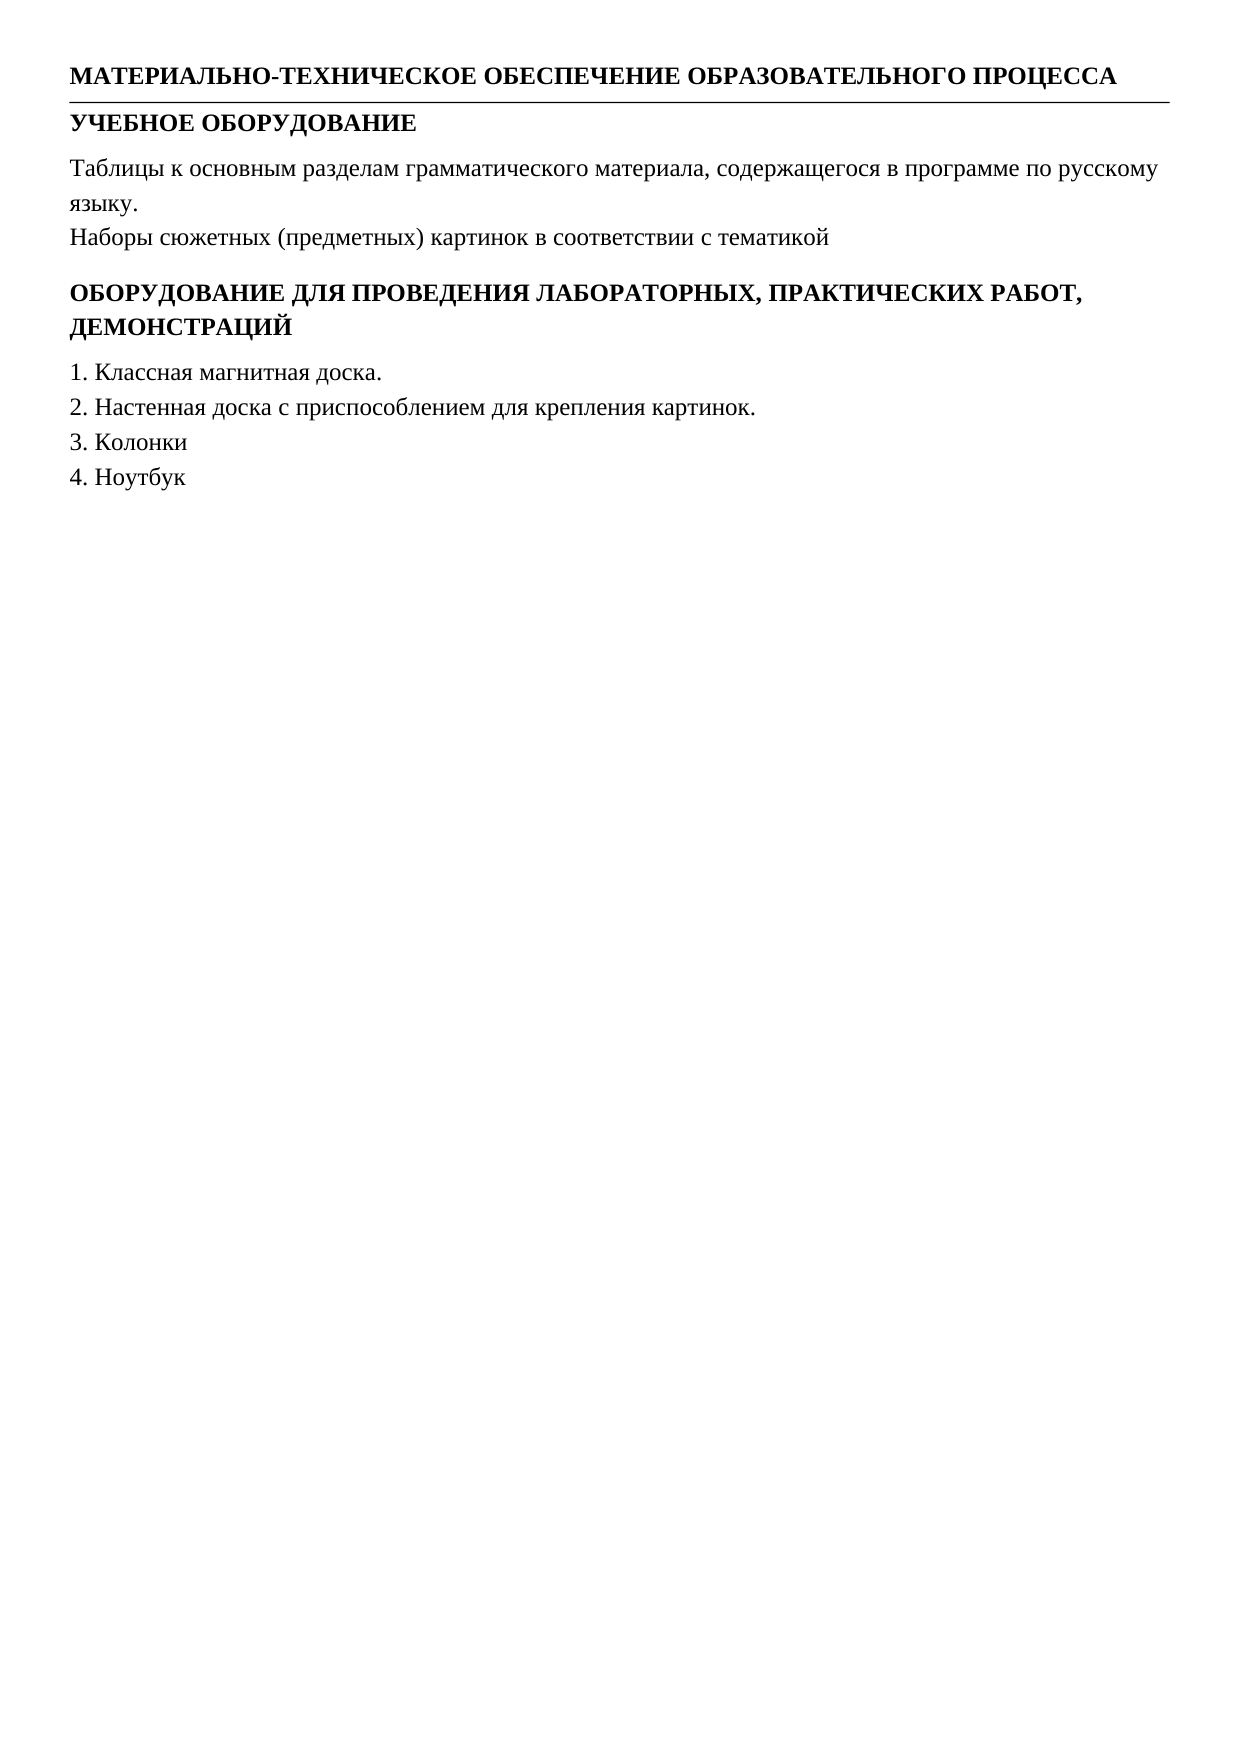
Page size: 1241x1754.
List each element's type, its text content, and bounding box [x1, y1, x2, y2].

list Настенная доска с приспособлением для крепления картинок. [69, 392, 1182, 421]
text Наборы сюжетных (предметных) картинок в соответствии с тематикой [69, 223, 1182, 251]
subtitle МАТЕРИАЛЬНО-ТЕХНИЧЕСКОЕ ОБЕСПЕЧЕНИЕ ОБРАЗОВАТЕЛЬНОГО ПРОЦЕССА [69, 61, 1182, 90]
subtitle ОБОРУДОВАНИЕ ДЛЯ ПРОВЕДЕНИЯ ЛАБОРАТОРНЫХ, ПРАКТИЧЕСКИХ РАБОТ, ДЕМОНСТРАЦИЙ [69, 278, 1182, 341]
list Колонки [69, 427, 1182, 456]
list Ноутбук [69, 462, 1182, 491]
list Классная магнитная доска. [69, 357, 1182, 386]
text Таблицы к основным разделам грамматического материала, содержащегося в программе по русскому языку. [69, 153, 1161, 217]
text УЧЕБНОЕ ОБОРУДОВАНИЕ [69, 108, 1182, 137]
